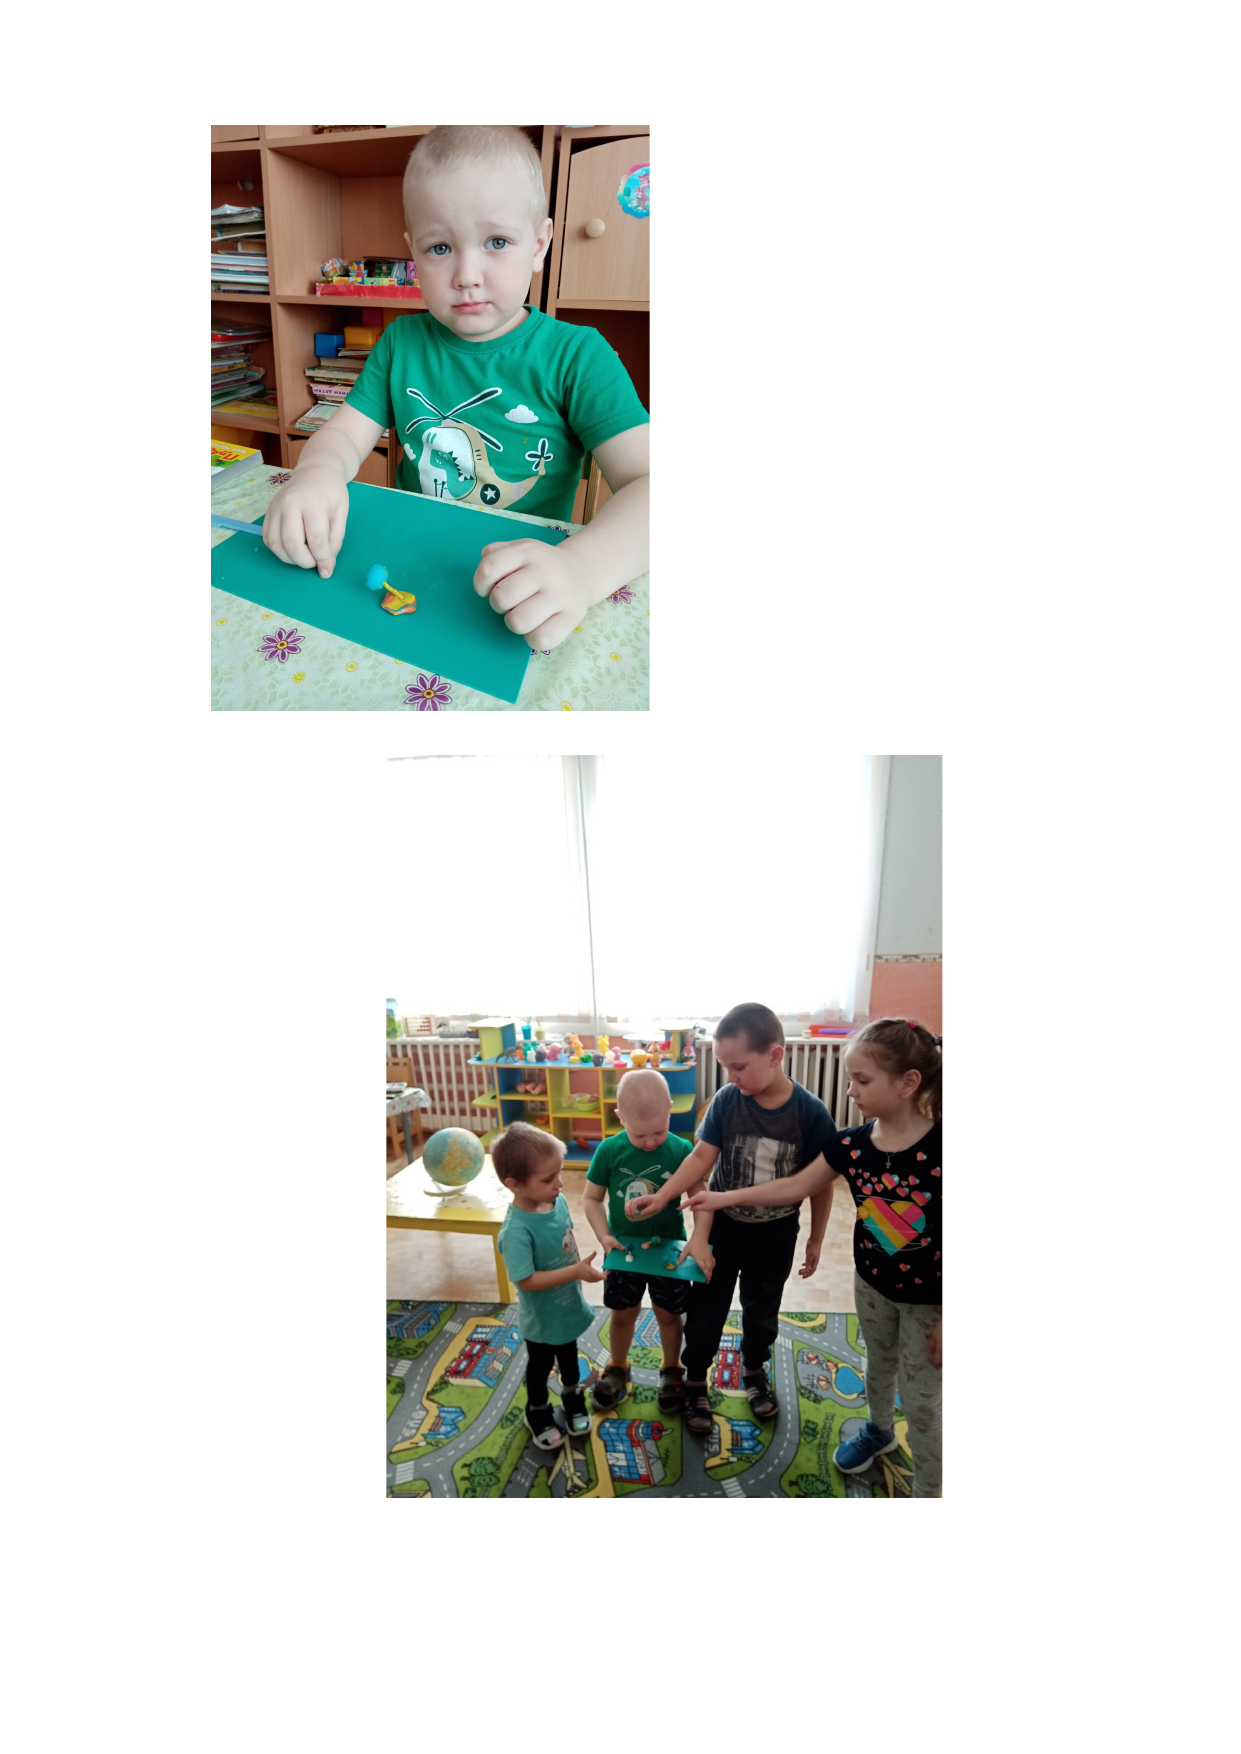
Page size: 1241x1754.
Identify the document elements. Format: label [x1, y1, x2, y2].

picture [386, 755, 943, 1498]
picture [211, 125, 650, 711]
